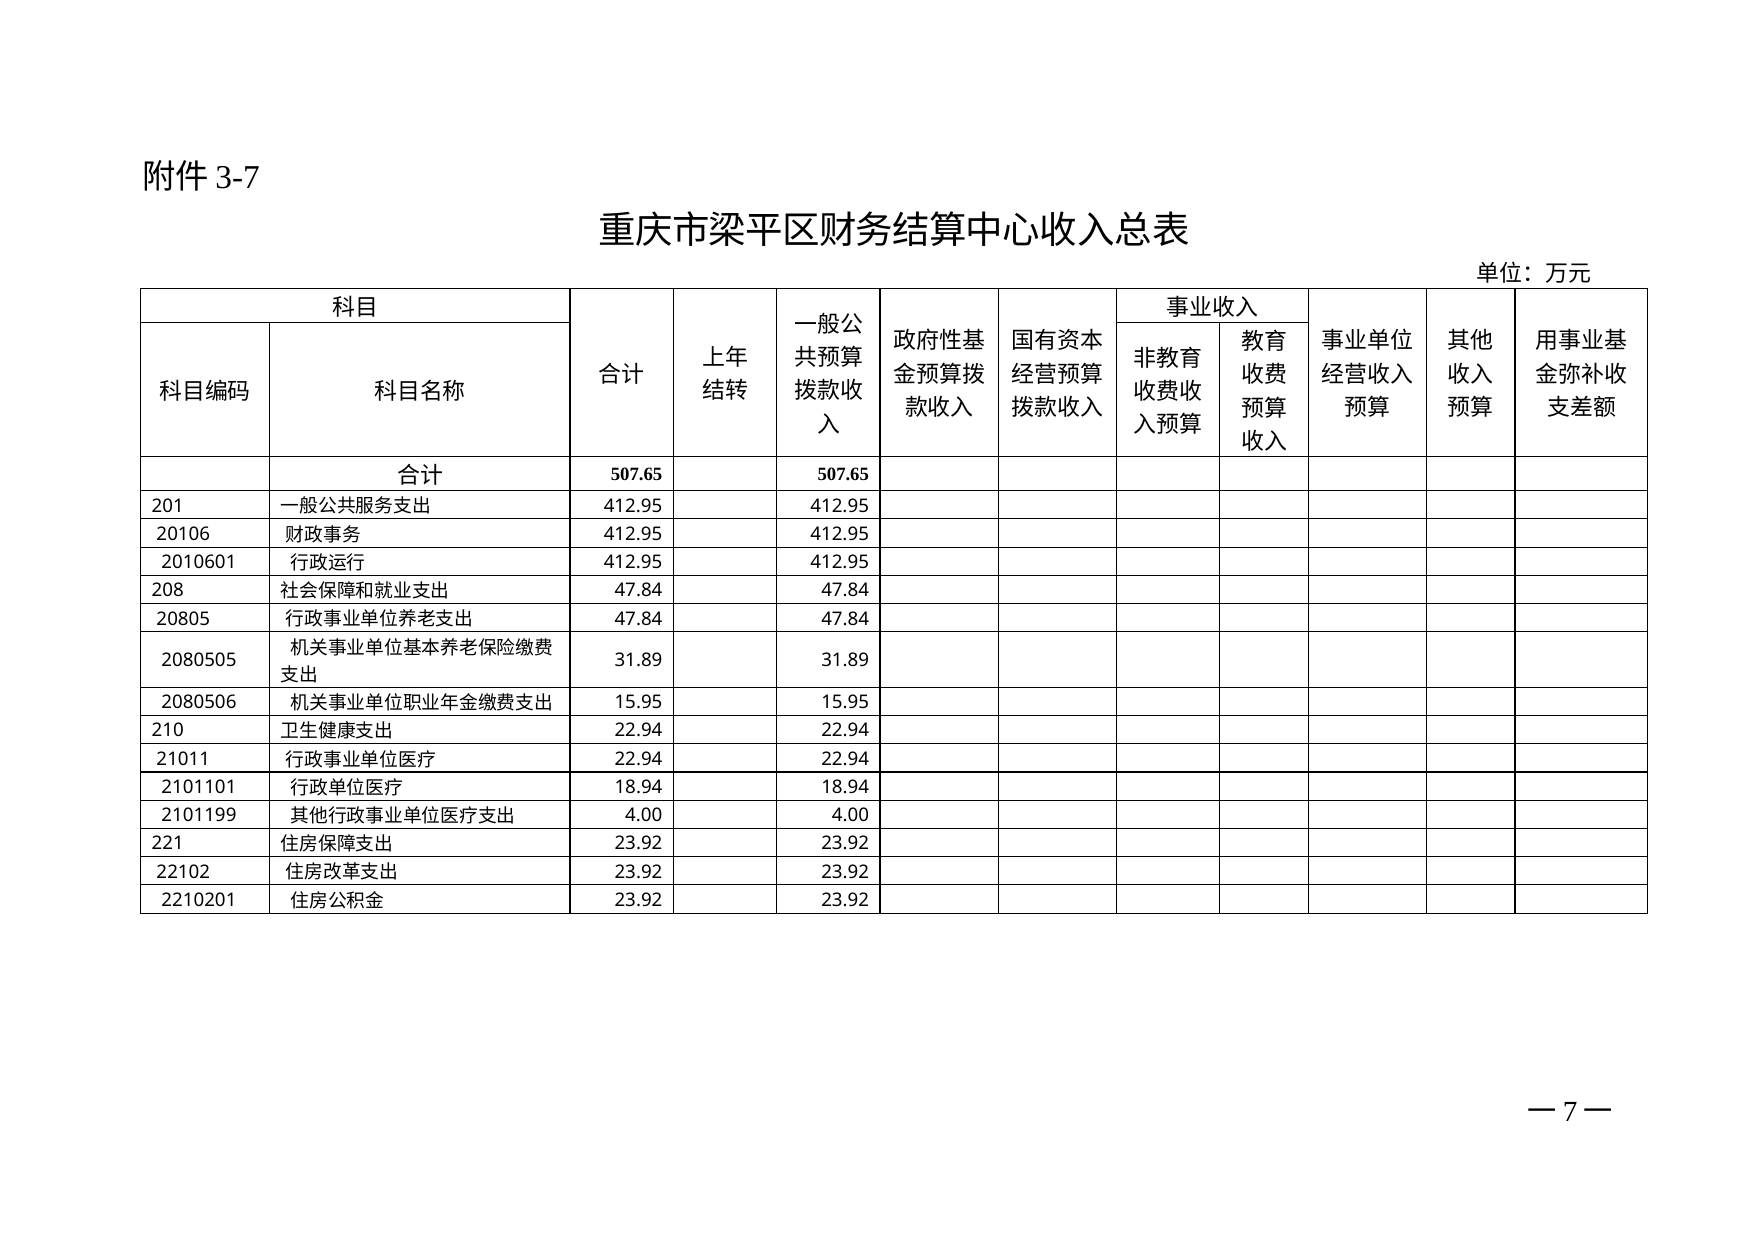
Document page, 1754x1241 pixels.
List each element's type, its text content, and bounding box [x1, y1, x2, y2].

table_cell [999, 885, 1116, 912]
table_cell [1516, 801, 1647, 828]
table_cell 财政事务 [270, 519, 569, 547]
table_cell [999, 491, 1116, 518]
table_cell 21011 [141, 744, 269, 771]
table_cell 18.94 [571, 773, 673, 799]
table_cell 合计 [270, 457, 569, 490]
table_cell [674, 716, 776, 743]
table_cell [1516, 744, 1647, 771]
table_cell 科目编码 [141, 323, 269, 456]
table_cell [1220, 829, 1308, 856]
table_cell [1117, 744, 1219, 771]
table_cell [999, 716, 1116, 743]
table_cell 机关事业单位职业年金缴费支出 [270, 688, 569, 715]
table_cell 23.92 [777, 857, 879, 884]
table_cell [1309, 576, 1426, 603]
table_cell [1516, 829, 1647, 856]
table_cell [1309, 491, 1426, 518]
table_cell [1309, 716, 1426, 743]
table_cell [1117, 885, 1219, 912]
table_cell [1309, 829, 1426, 856]
table_cell 412.95 [571, 491, 673, 518]
table_cell [1220, 744, 1308, 771]
table_cell 非教育收费收入预算 [1117, 323, 1219, 456]
table_cell [1220, 632, 1308, 687]
table_cell [999, 576, 1116, 603]
table_cell 2101101 [141, 773, 269, 799]
table_cell 412.95 [777, 548, 879, 575]
table_cell [674, 604, 776, 631]
table_cell 210 [141, 716, 269, 743]
table_cell [1309, 773, 1426, 799]
table_cell [1220, 857, 1308, 884]
table_cell [1516, 604, 1647, 631]
table_cell [1309, 744, 1426, 771]
table_cell 23.92 [777, 829, 879, 856]
table_cell [881, 773, 998, 799]
table_cell [1516, 491, 1647, 518]
table_header 重庆市梁平区财务结算中心收入总表 [140, 200, 1648, 254]
table_cell [881, 576, 998, 603]
table_cell 47.84 [777, 576, 879, 603]
table_cell 4.00 [571, 801, 673, 828]
table_cell [1220, 885, 1308, 912]
table_cell [141, 457, 269, 490]
table_cell [1117, 773, 1219, 799]
table_cell [1309, 857, 1426, 884]
table_cell [999, 604, 1116, 631]
table_cell 18.94 [777, 773, 879, 799]
table_cell 47.84 [571, 576, 673, 603]
table_cell [1220, 491, 1308, 518]
table_cell [1516, 457, 1647, 490]
table_cell 221 [141, 829, 269, 856]
table_cell [881, 857, 998, 884]
table_cell [1309, 457, 1426, 490]
table_cell [1309, 604, 1426, 631]
table_cell 用事业基金弥补收支差额 [1516, 289, 1647, 456]
table_cell [1427, 857, 1514, 884]
table_cell 行政运行 [270, 548, 569, 575]
table_cell 22102 [141, 857, 269, 884]
table_cell [999, 632, 1116, 687]
table_cell [1516, 716, 1647, 743]
table_cell 2080505 [141, 632, 269, 687]
table_cell [1309, 885, 1426, 912]
table_cell 31.89 [777, 632, 879, 687]
table_cell 社会保障和就业支出 [270, 576, 569, 603]
table_cell [674, 885, 776, 912]
table_cell [1516, 576, 1647, 603]
table_cell [1427, 773, 1514, 799]
table_cell 20805 [141, 604, 269, 631]
table_cell 412.95 [571, 548, 673, 575]
table_cell 412.95 [777, 491, 879, 518]
table_cell 科目名称 [270, 323, 569, 456]
table_cell 208 [141, 576, 269, 603]
table_cell [999, 457, 1116, 490]
table_cell [674, 857, 776, 884]
table_cell 47.84 [571, 604, 673, 631]
table_cell 23.92 [571, 857, 673, 884]
table_cell [1117, 548, 1219, 575]
table_cell [1117, 519, 1219, 547]
table_cell [674, 548, 776, 575]
table_cell 23.92 [571, 829, 673, 856]
table_cell 507.65 [777, 457, 879, 490]
table_cell [1427, 744, 1514, 771]
table_cell [674, 576, 776, 603]
table_cell 事业单位经营收入预算 [1309, 289, 1426, 456]
table_cell 合计 [571, 289, 673, 456]
table_cell 4.00 [777, 801, 879, 828]
table_cell [1427, 576, 1514, 603]
table_cell [1220, 457, 1308, 490]
table_cell [1427, 491, 1514, 518]
table_cell [674, 491, 776, 518]
table_cell [999, 801, 1116, 828]
table_cell [1117, 857, 1219, 884]
table_cell 住房改革支出 [270, 857, 569, 884]
table_cell [1516, 773, 1647, 799]
table_cell 机关事业单位基本养老保险缴费支出 [270, 632, 569, 687]
table_cell [1516, 857, 1647, 884]
table_cell 2080506 [141, 688, 269, 715]
table_cell [1309, 688, 1426, 715]
table_cell [1427, 688, 1514, 715]
table_cell [1427, 519, 1514, 547]
table_cell [1516, 519, 1647, 547]
table_cell [1516, 688, 1647, 715]
table_cell [1117, 576, 1219, 603]
table_cell [881, 885, 998, 912]
table_cell [1220, 604, 1308, 631]
table_cell 412.95 [571, 519, 673, 547]
table_cell [881, 829, 998, 856]
table_cell [1220, 716, 1308, 743]
table_cell 47.84 [777, 604, 879, 631]
table_cell 23.92 [777, 885, 879, 912]
table_cell 2010601 [141, 548, 269, 575]
table_cell [1220, 519, 1308, 547]
table_cell [1309, 548, 1426, 575]
table_cell [1117, 688, 1219, 715]
table_cell 一般公共服务支出 [270, 491, 569, 518]
table_cell [674, 744, 776, 771]
table_cell 412.95 [777, 519, 879, 547]
table_cell [1427, 548, 1514, 575]
table_cell 其他行政事业单位医疗支出 [270, 801, 569, 828]
table_cell 201 [141, 491, 269, 518]
table_cell [1309, 632, 1426, 687]
table_cell [881, 491, 998, 518]
text 附件3-7 [142, 142, 1612, 200]
table_cell [1117, 829, 1219, 856]
table_cell [1427, 716, 1514, 743]
table_cell 22.94 [571, 744, 673, 771]
table_cell [674, 519, 776, 547]
table_cell 行政事业单位医疗 [270, 744, 569, 771]
table_cell 卫生健康支出 [270, 716, 569, 743]
table_cell 507.65 [571, 457, 673, 490]
table_cell 国有资本经营预算拨款收入 [999, 289, 1116, 456]
table_cell [1427, 829, 1514, 856]
table_cell 2101199 [141, 801, 269, 828]
table_cell [881, 457, 998, 490]
table_cell [881, 632, 998, 687]
table_cell [1427, 604, 1514, 631]
table_cell [674, 829, 776, 856]
table_cell [881, 716, 998, 743]
table_cell 15.95 [571, 688, 673, 715]
table_cell 住房公积金 [270, 885, 569, 912]
table_cell [1309, 519, 1426, 547]
table_cell [1220, 548, 1308, 575]
table_cell [999, 829, 1116, 856]
table_cell 22.94 [571, 716, 673, 743]
table_cell [1220, 773, 1308, 799]
table_cell 31.89 [571, 632, 673, 687]
table_cell [881, 548, 998, 575]
table_cell [1220, 576, 1308, 603]
table_cell [1220, 688, 1308, 715]
table_cell 23.92 [571, 885, 673, 912]
table_cell [674, 801, 776, 828]
table_cell [1427, 885, 1514, 912]
table_cell 22.94 [777, 744, 879, 771]
table_cell [1516, 548, 1647, 575]
table_cell [1427, 801, 1514, 828]
table_cell [1309, 801, 1426, 828]
table_cell 住房保障支出 [270, 829, 569, 856]
table_cell [1117, 457, 1219, 490]
table_cell [881, 688, 998, 715]
table_cell 行政单位医疗 [270, 773, 569, 799]
table_cell [1220, 801, 1308, 828]
table_cell [999, 744, 1116, 771]
table_cell [1516, 632, 1647, 687]
table_cell 政府性基金预算拨款收入 [881, 289, 998, 456]
table_cell 15.95 [777, 688, 879, 715]
table_cell [674, 632, 776, 687]
table_cell [881, 744, 998, 771]
table_cell [1427, 632, 1514, 687]
table_cell 教育收费预算收入 [1220, 323, 1308, 456]
table_cell [881, 604, 998, 631]
table_cell [1117, 801, 1219, 828]
table_cell 20106 [141, 519, 269, 547]
table_cell [881, 519, 998, 547]
table_cell [1117, 491, 1219, 518]
table_cell [881, 801, 998, 828]
table_cell 2210201 [141, 885, 269, 912]
table_cell [674, 773, 776, 799]
table_cell [1117, 604, 1219, 631]
table_cell 单位：万元 [140, 254, 1648, 288]
table_cell [999, 773, 1116, 799]
table_cell [1117, 716, 1219, 743]
table_cell [999, 519, 1116, 547]
table_cell 上年 结转 [674, 289, 776, 456]
table_cell [674, 688, 776, 715]
table_cell [999, 548, 1116, 575]
table_cell [1427, 457, 1514, 490]
table_cell [999, 857, 1116, 884]
table_cell 其他收入预算 [1427, 289, 1514, 456]
table_cell [1516, 885, 1647, 912]
table_cell 科目 [141, 289, 569, 322]
table_cell 一般公共预算拨款收入 [777, 289, 879, 456]
table_cell 事业收入 [1117, 289, 1308, 322]
table_cell [999, 688, 1116, 715]
table_cell [1117, 632, 1219, 687]
table_cell 22.94 [777, 716, 879, 743]
table_cell [674, 457, 776, 490]
table_cell 行政事业单位养老支出 [270, 604, 569, 631]
